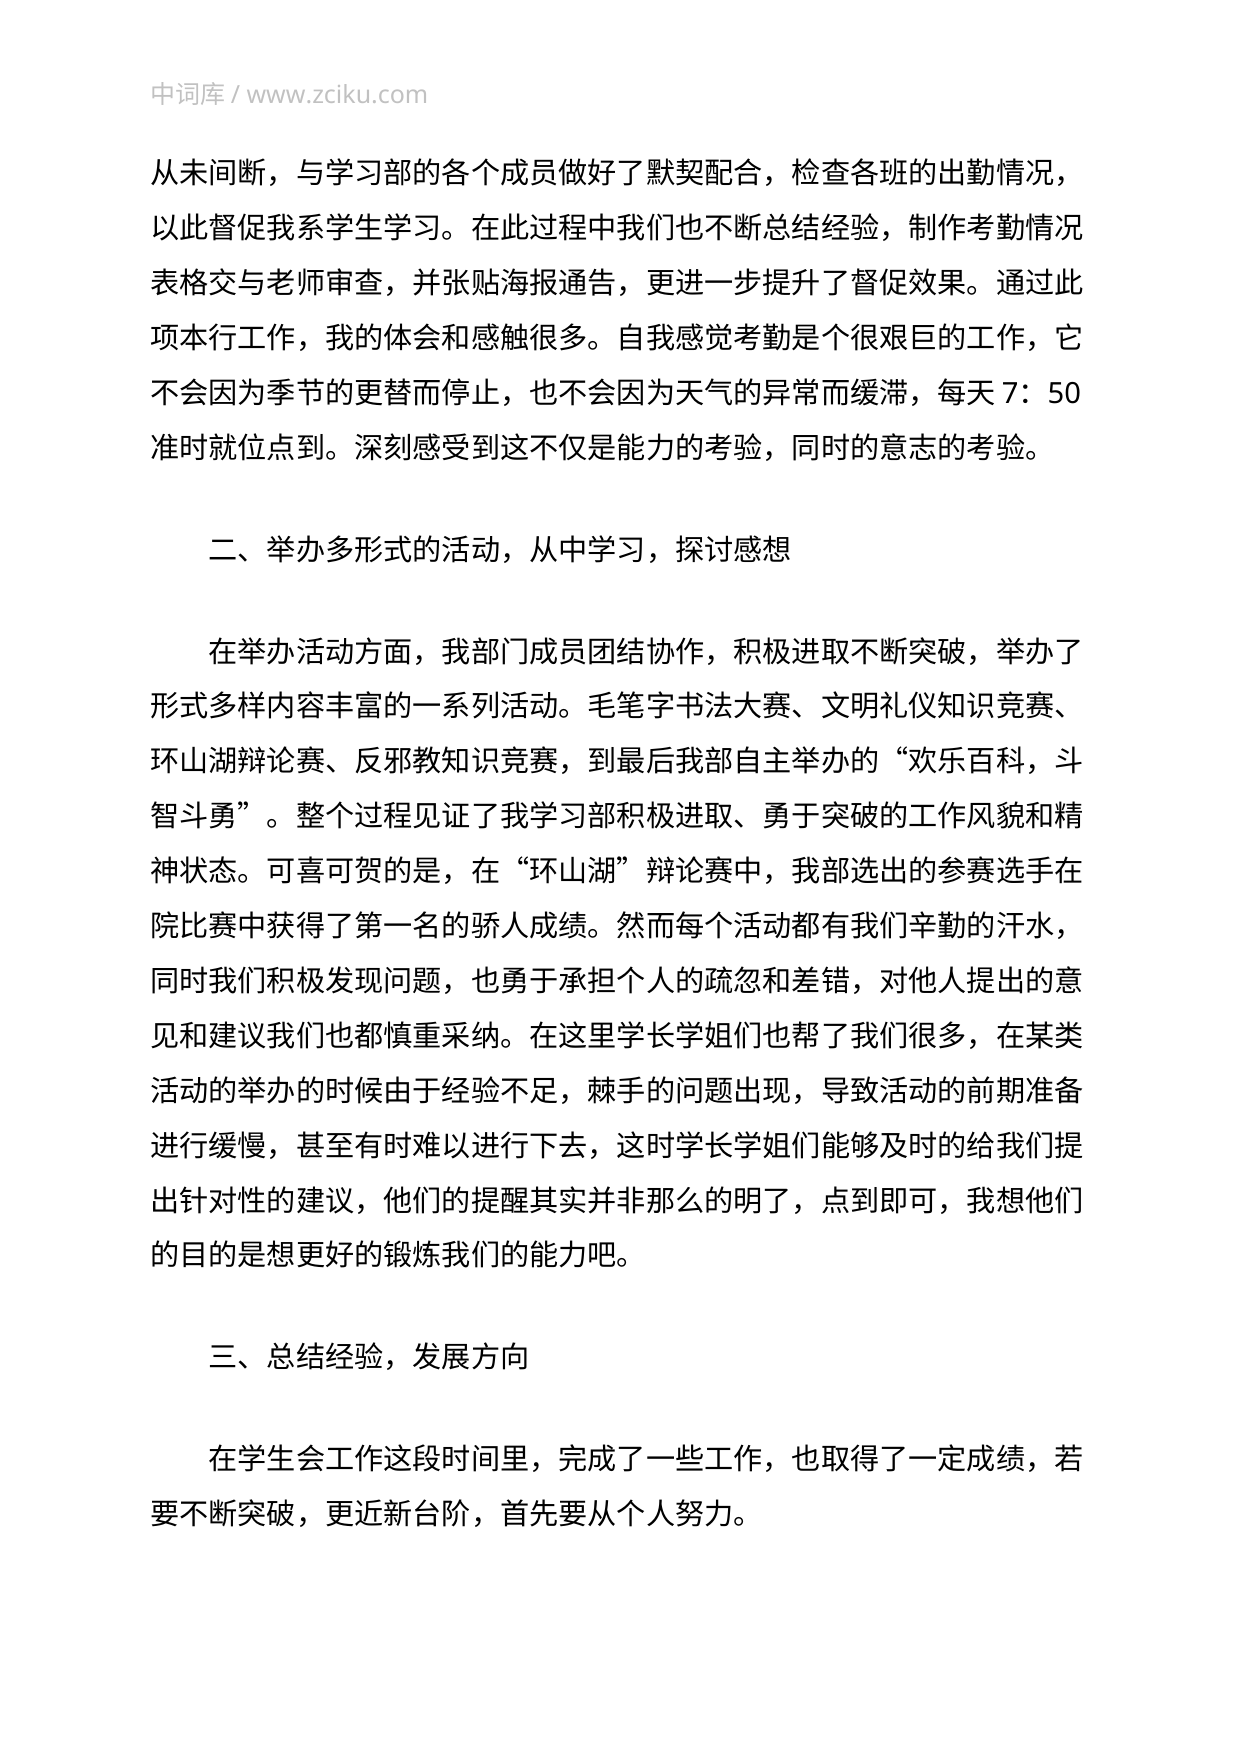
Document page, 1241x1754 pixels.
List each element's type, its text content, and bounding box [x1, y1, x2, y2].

text 二、举办多形式的活动，从中学习，探讨感想 [150, 526, 1090, 569]
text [150, 150, 1090, 467]
text 在举办活动方面，我部门成员团结协作，积极进取不断突破，举办了形式多样内容丰富的一系列活动。毛笔字书法大赛、文明礼仪知识竞赛、环山湖辩论赛、反邪教知识竞赛，到最后我部自主举办的“欢乐百科，斗智斗勇”。整个过程见证了我学习部积极进取、勇于突破的工作风貌和精神状态。可喜可贺的是，在“环山湖”辩论赛中，我部选出的参赛选手在院比赛中获得了第一名的骄人成绩。然而每个活动都有我们辛勤的汗水，同时我们积极发现问题，也勇于承担个人的疏忽和差错，对他人提出的意见和建议我们也都慎重采纳。在这里学长学姐们也帮了我们很多，在某类活动的举办的时候由于经验不足，棘手的问题出现，导致活动的前期准备进行缓慢，甚至有时难以进行下去，这时学长学姐们能够及时的给我们提出针对性的建议，他们的提醒其实并非那么的明了，点到即可，我想他们的目的是想更好的锻炼我们的能力吧。 [150, 628, 1090, 1274]
text 在学生会工作这段时间里，完成了一些工作，也取得了一定成绩，若要不断突破，更近新台阶，首先要从个人努力。 [150, 1436, 1090, 1533]
text 三、总结经验，发展方向 [150, 1334, 1090, 1376]
